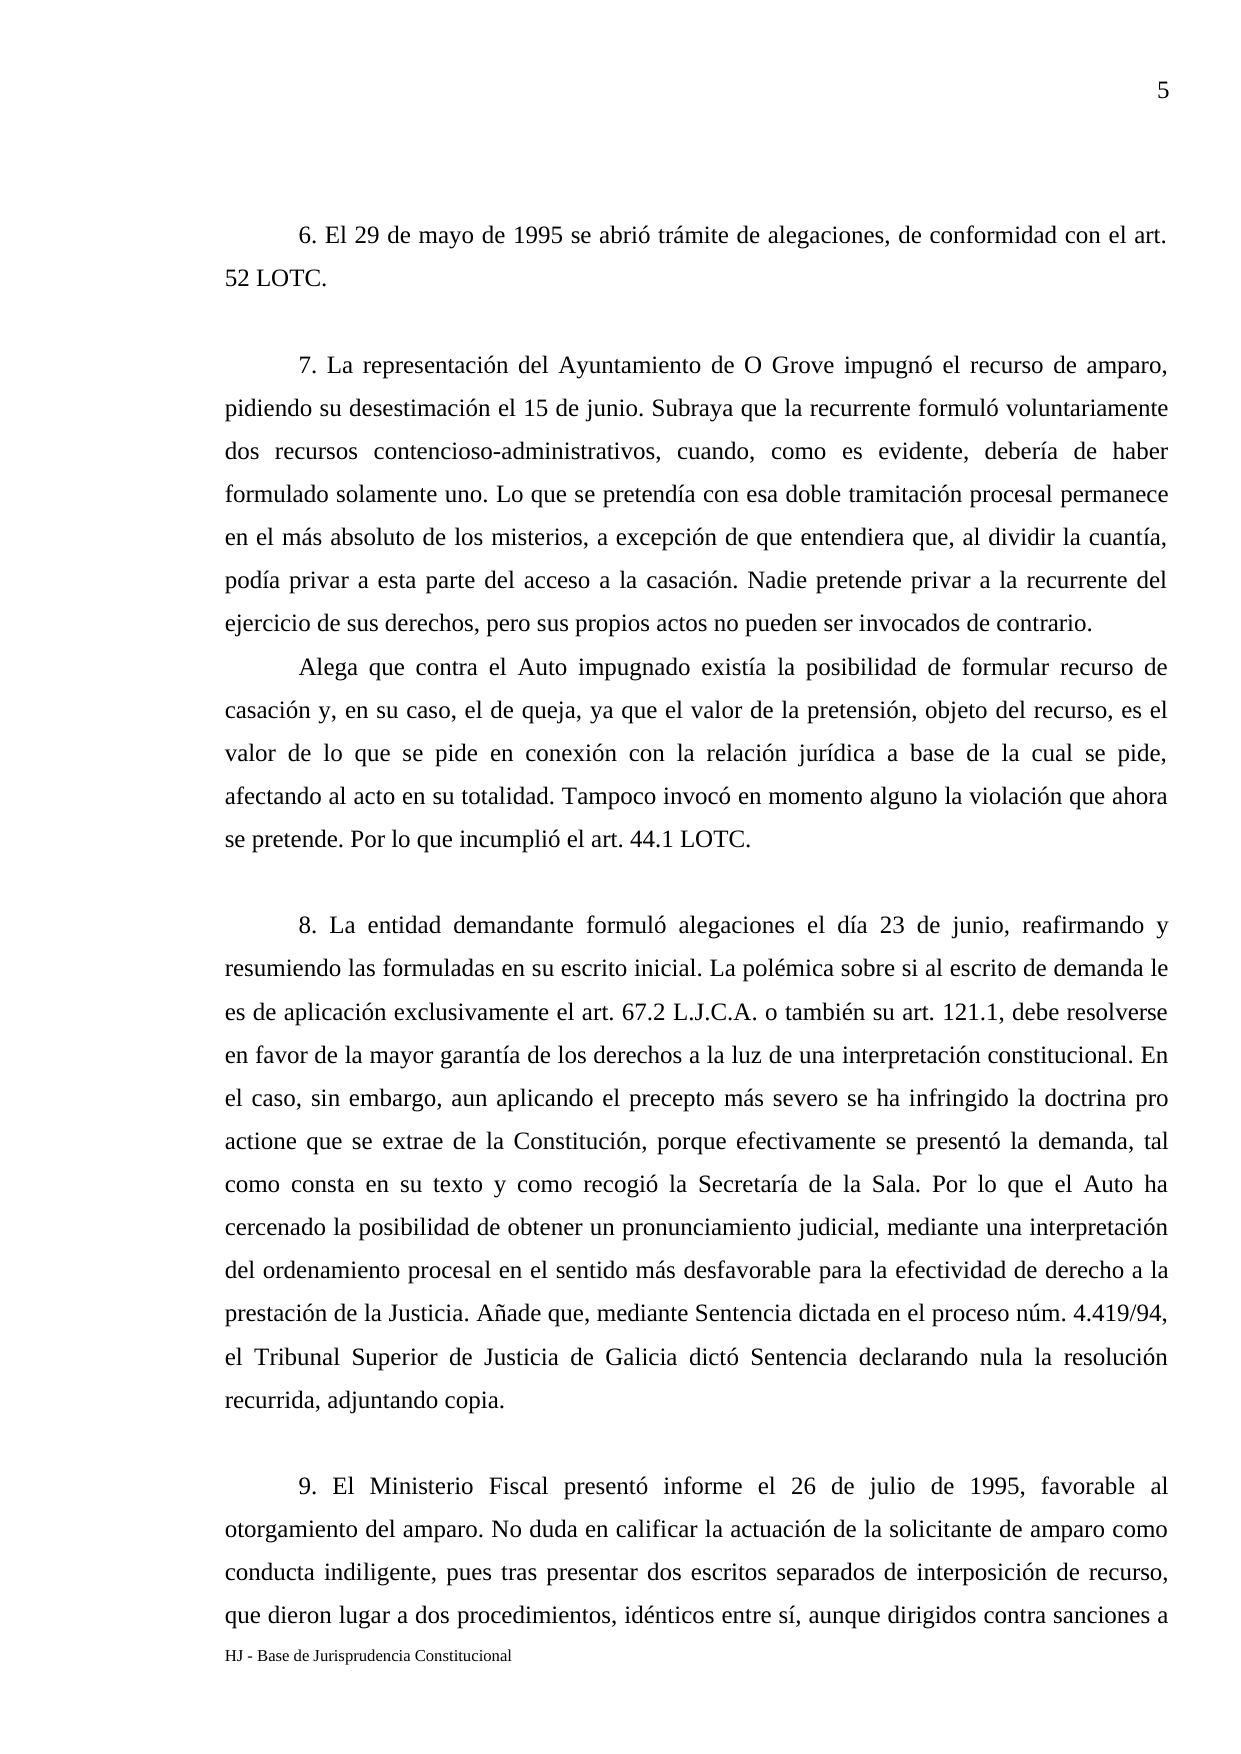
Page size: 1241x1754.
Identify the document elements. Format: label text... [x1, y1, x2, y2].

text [224, 1471, 1169, 1629]
text 7. La representación del Ayuntamiento de O Grove impugnó el recurso de amparo, pidiendo su desestimación el 15 de junio. Subraya que la recurrente formuló voluntariamente dos recursos contencioso-administrativos, cuando, como es evidente, debería de haber formulado solamente uno. Lo que se pretendía con esa doble tramitación procesal permanece en el más absoluto de los misterios, a excepción de que entendiera que, al dividir la cuantía, podía privar a esta parte del acceso a la casación. Nadie pretende privar a la recurrente del ejercicio de sus derechos, pero sus propios actos no pueden ser invocados de contrario. [224, 350, 1169, 637]
text 8. La entidad demandante formuló alegaciones el día 23 de junio, reafirmando y resumiendo las formuladas en su escrito inicial. La polémica sobre si al escrito de demanda le es de aplicación exclusivamente el art. 67.2 L.J.C.A. o también su art. 121.1, debe resolverse en favor de la mayor garantía de los derechos a la luz de una interpretación constitucional. En el caso, sin embargo, aun aplicando el precepto más severo se ha infringido la doctrina pro actione que se extrae de la Constitución, porque efectivamente se presentó la demanda, tal como consta en su texto y como recogió la Secretaría de la Sala. Por lo que el Auto ha cercenado la posibilidad de obtener un pronunciamiento judicial, mediante una interpretación del ordenamiento procesal en el sentido más desfavorable para la efectividad de derecho a la prestación de la Justicia. Añade que, mediante Sentencia dictada en el proceso núm. 4.419/94, el Tribunal Superior de Justicia de Galicia dictó Sentencia declarando nula la resolución recurrida, adjuntando copia. [224, 910, 1169, 1413]
text Alega que contra el Auto impugnado existía la posibilidad de formular recurso de casación y, en su caso, el de queja, ya que el valor de la pretensión, objeto del recurso, es el valor de lo que se pide en conexión con la relación jurídica a base de la cual se pide, afectando al acto en su totalidad. Tampoco invocó en momento alguno la violación que ahora se pretende. Por lo que incumplió el art. 44.1 LOTC. [224, 652, 1169, 853]
text 6. El 29 de mayo de 1995 se abrió trámite de alegaciones, de conformidad con el art. 52 LOTC. [224, 220, 1169, 292]
